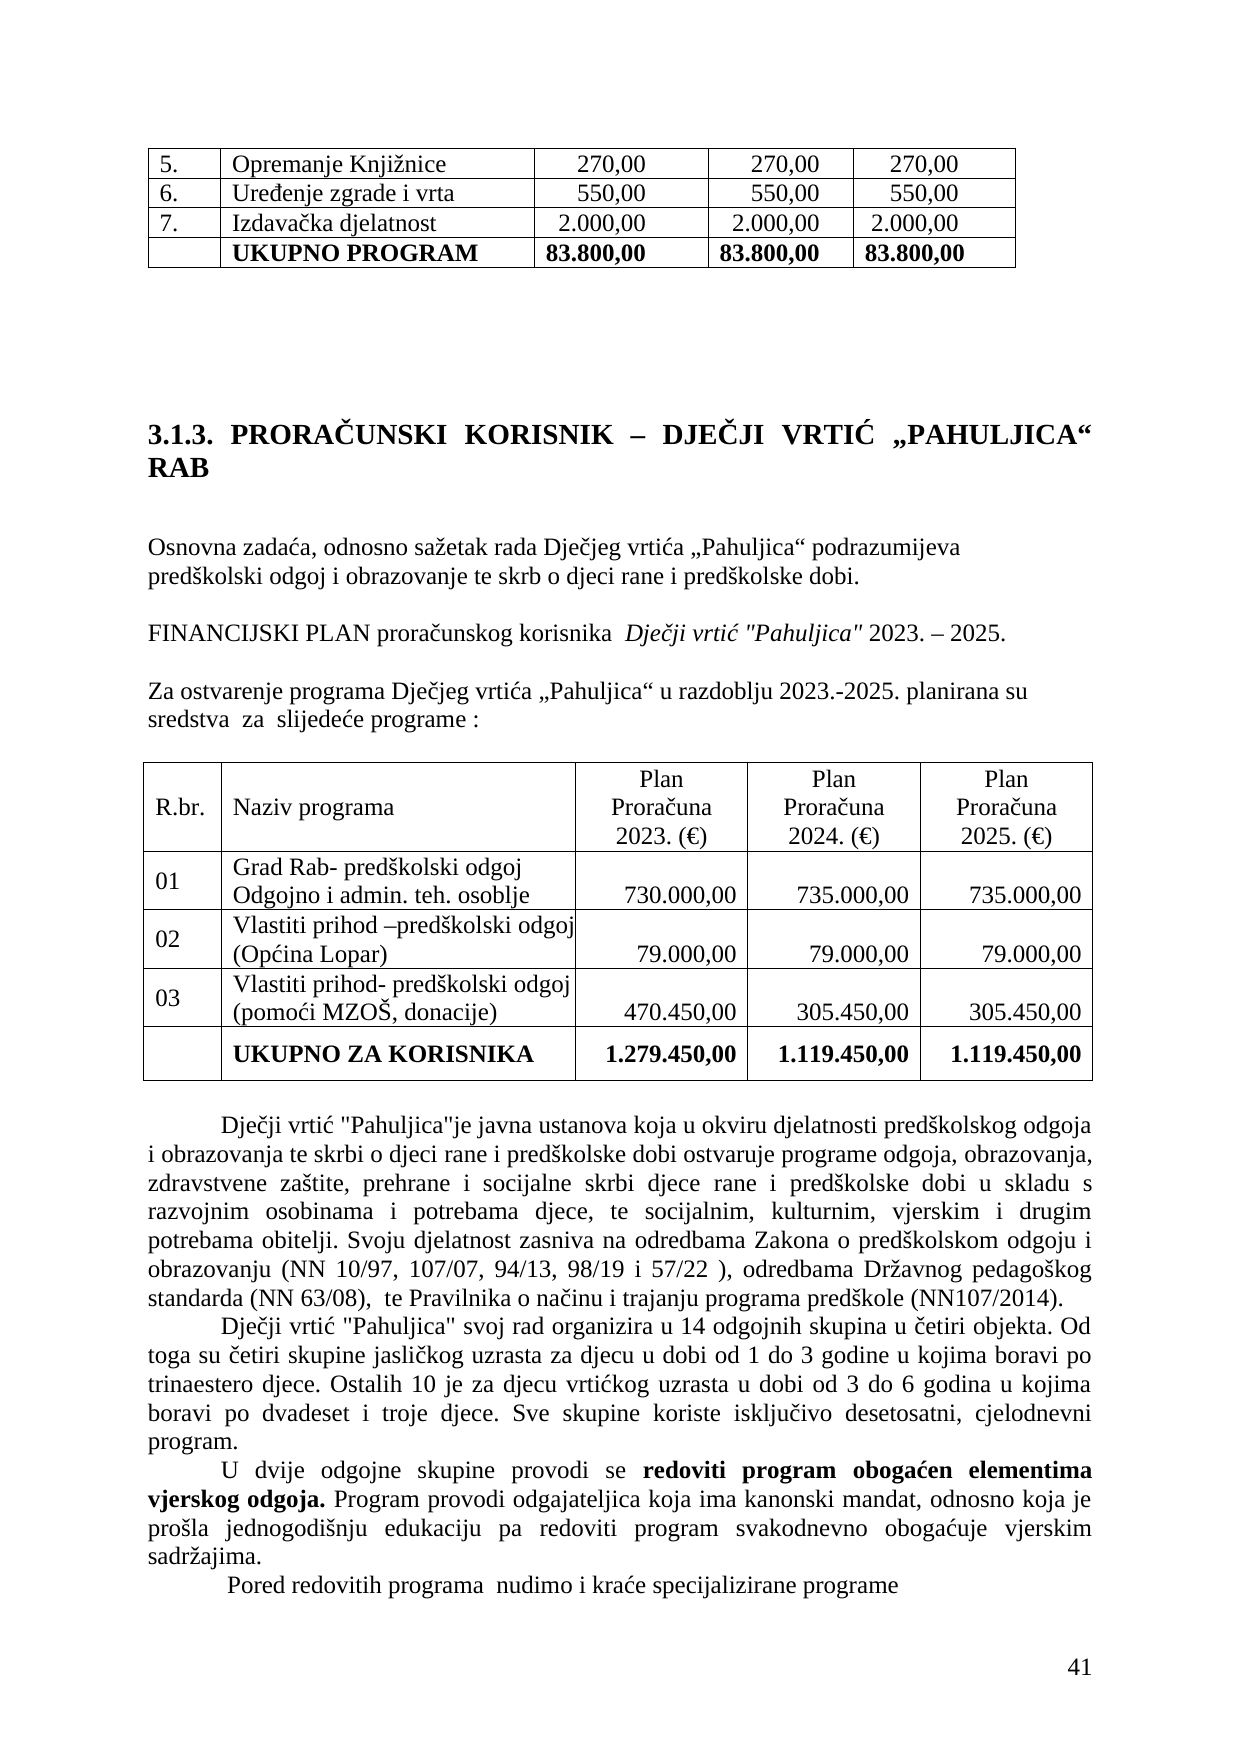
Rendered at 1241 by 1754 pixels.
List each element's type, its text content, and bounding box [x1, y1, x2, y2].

table_cell 305.450,00 [921, 969, 1092, 1026]
table_cell 7. [149, 208, 220, 237]
table_cell 1.119.450,00 [921, 1027, 1092, 1080]
text U dvije odgojne skupine provodi se redoviti program obogaćen elementima vjerskog odgoja. Program provodi odgajateljica koja ima kanonski mandat, odnosno koja je prošla jednogodišnju edukaciju pa redoviti program svakodnevno obogaćuje vjerskim sadržajima. [148, 1455, 1093, 1570]
table_cell Vlastiti prihod- predškolski odgoj (pomoći MZOŠ, donacije) [222, 969, 575, 1026]
table_header Plan Proračuna 2025. (€) [921, 763, 1092, 851]
table_header Plan Proračuna 2024. (€) [748, 763, 920, 851]
table_header Naziv programa [222, 763, 575, 851]
text 3.1.3. PRORAČUNSKI KORISNIK – DJEČJI VRTIĆ „PAHULJICA“ RAB [148, 417, 1093, 484]
table_cell 83.800,00 [854, 238, 1015, 267]
table_cell 79.000,00 [576, 910, 747, 968]
table_cell 2.000,00 [709, 208, 853, 237]
table_header Plan Proračuna 2023. (€) [576, 763, 747, 851]
table_header R.br. [144, 763, 221, 851]
table_cell UKUPNO PROGRAM [221, 238, 534, 267]
table_cell [144, 1027, 221, 1080]
table_cell 79.000,00 [921, 910, 1092, 968]
table_cell 03 [144, 969, 221, 1026]
table_cell 270,00 [854, 149, 1015, 177]
table_cell Opremanje Knjižnice [221, 149, 534, 177]
table_cell 2.000,00 [535, 208, 708, 237]
table_cell [149, 238, 220, 267]
table_cell 550,00 [535, 179, 708, 207]
text Osnovna zadaća, odnosno sažetak rada Dječjeg vrtića „Pahuljica“ podrazumijeva [148, 532, 1093, 561]
table_cell 01 [144, 852, 221, 909]
table_cell 6. [149, 179, 220, 207]
text Za ostvarenje programa Dječjeg vrtića „Pahuljica“ u razdoblju 2023.-2025. planirana su sredstva za slijedeće programe : [148, 676, 1093, 733]
table_cell 730.000,00 [576, 852, 747, 909]
table_cell Grad Rab- predškolski odgoj Odgojno i admin. teh. osoblje [222, 852, 575, 909]
table_cell 470.450,00 [576, 969, 747, 1026]
table_cell Uređenje zgrade i vrta [221, 179, 534, 207]
table_cell 550,00 [854, 179, 1015, 207]
table_cell 79.000,00 [748, 910, 920, 968]
text Pored redovitih programa nudimo i kraće specijalizirane programe [148, 1570, 1093, 1599]
table_cell UKUPNO ZA KORISNIKA [222, 1027, 575, 1080]
text FINANCIJSKI PLAN proračunskog korisnika Dječji vrtić "Pahuljica" 2023. – 2025. [148, 618, 1093, 647]
table_cell 1.279.450,00 [576, 1027, 747, 1080]
table_cell 5. [149, 149, 220, 177]
table_cell 550,00 [709, 179, 853, 207]
table_cell 735.000,00 [748, 852, 920, 909]
text Dječji vrtić "Pahuljica"je javna ustanova koja u okviru djelatnosti predškolskog odgoja i obrazovanja te skrbi o djeci rane i predškolske dobi ostvaruje programe odgoja, obrazovanja, zdravstvene zaštite, prehrane i socijalne skrbi djece rane i predškolske dobi u skladu s razvojnim osobinama i potrebama djece, te socijalnim, kulturnim, vjerskim i drugim potrebama obitelji. Svoju djelatnost zasniva na odredbama Zakona o predškolskom odgoju i obrazovanju (NN 10/97, 107/07, 94/13, 98/19 i 57/22 ), odredbama Državnog pedagoškog standarda (NN 63/08), te Pravilnika o načinu i trajanju programa predškole (NN107/2014). [148, 1110, 1093, 1311]
text Dječji vrtić "Pahuljica" svoj rad organizira u 14 odgojnih skupina u četiri objekta. Od toga su četiri skupine jasličkog uzrasta za djecu u dobi od 1 do 3 godine u kojima boravi po trinaestero djece. Ostalih 10 je za djecu vrtićkog uzrasta u dobi od 3 do 6 godina u kojima boravi po dvadeset i troje djece. Sve skupine koriste isključivo desetosatni, cjelodnevni program. [148, 1311, 1093, 1455]
table_cell 270,00 [535, 149, 708, 177]
table_cell 02 [144, 910, 221, 968]
table_cell 83.800,00 [709, 238, 853, 267]
table_cell Izdavačka djelatnost [221, 208, 534, 237]
table_cell Vlastiti prihod –predškolski odgoj (Općina Lopar) [222, 910, 575, 968]
table_cell 305.450,00 [748, 969, 920, 1026]
text predškolski odgoj i obrazovanje te skrb o djeci rane i predškolske dobi. [148, 561, 1093, 589]
table_cell 2.000,00 [854, 208, 1015, 237]
table_cell 270,00 [709, 149, 853, 177]
table_cell 83.800,00 [535, 238, 708, 267]
table_cell 1.119.450,00 [748, 1027, 920, 1080]
table_cell 735.000,00 [921, 852, 1092, 909]
